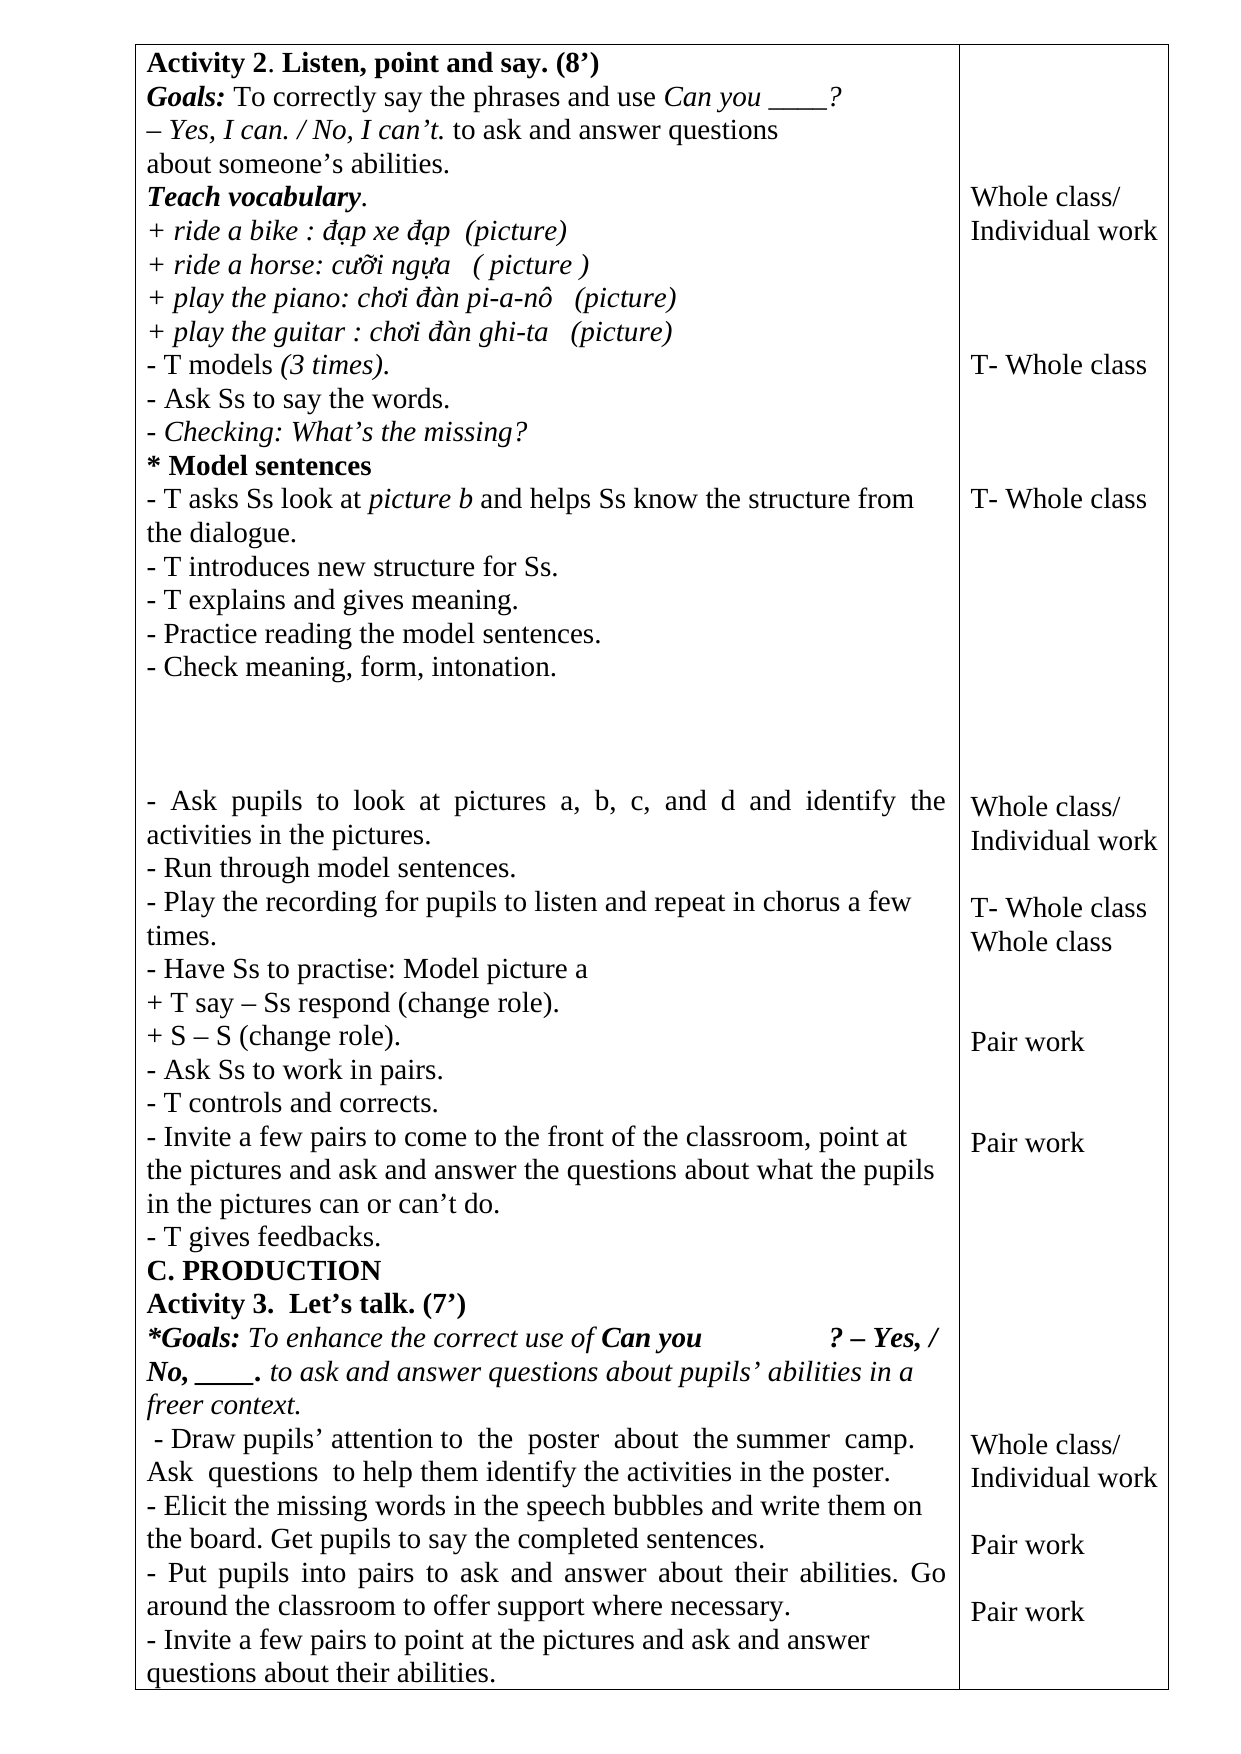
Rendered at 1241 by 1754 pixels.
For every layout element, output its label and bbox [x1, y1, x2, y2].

table_cell [960, 45, 1168, 1689]
table_cell [136, 45, 959, 1689]
